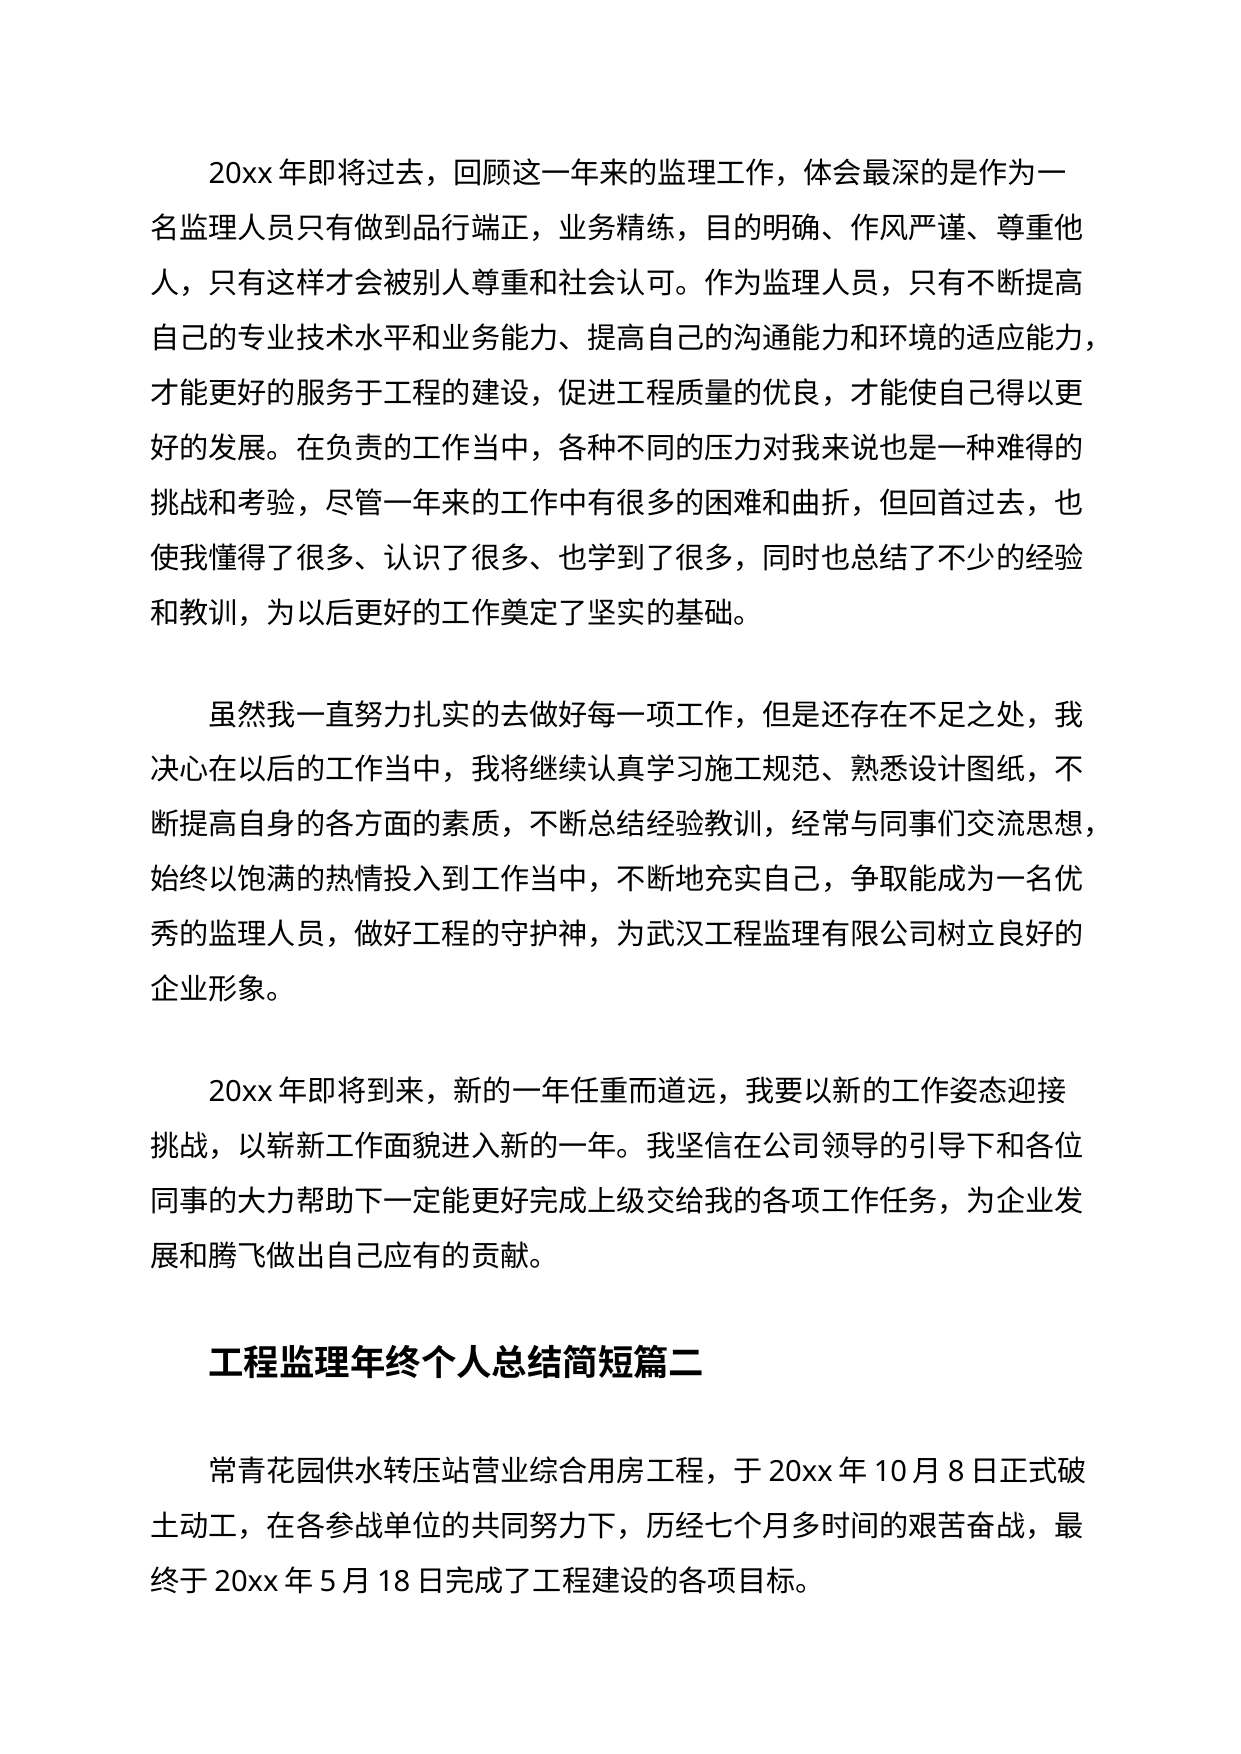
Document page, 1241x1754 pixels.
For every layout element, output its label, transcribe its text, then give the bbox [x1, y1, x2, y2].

text 工程监理年终个人总结简短篇二 [150, 1334, 1090, 1385]
text 20xx年即将到来，新的一年任重而道远，我要以新的工作姿态迎接挑战，以崭新工作面貌进入新的一年。我坚信在公司领导的引导下和各位同事的大力帮助下一定能更好完成上级交给我的各项工作任务，为企业发展和腾飞做出自己应有的贡献。 [150, 1067, 1090, 1274]
text 20xx年即将过去，回顾这一年来的监理工作，体会最深的是作为一名监理人员只有做到品行端正，业务精练，目的明确、作风严谨、尊重他人，只有这样才会被别人尊重和社会认可。作为监理人员，只有不断提高自己的专业技术水平和业务能力、提高自己的沟通能力和环境的适应能力，才能更好的服务于工程的建设，促进工程质量的优良，才能使自己得以更好的发展。在负责的工作当中，各种不同的压力对我来说也是一种难得的挑战和考验，尽管一年来的工作中有很多的困难和曲折，但回首过去，也使我懂得了很多、认识了很多、也学到了很多，同时也总结了不少的经验和教训，为以后更好的工作奠定了坚实的基础。 [150, 150, 1090, 632]
text 虽然我一直努力扎实的去做好每一项工作，但是还存在不足之处，我决心在以后的工作当中，我将继续认真学习施工规范、熟悉设计图纸，不断提高自身的各方面的素质，不断总结经验教训，经常与同事们交流思想，始终以饱满的热情投入到工作当中，不断地充实自己，争取能成为一名优秀的监理人员，做好工程的守护神，为武汉工程监理有限公司树立良好的企业形象。 [150, 691, 1090, 1008]
text 常青花园供水转压站营业综合用房工程，于20xx年10月8日正式破土动工，在各参战单位的共同努力下，历经七个月多时间的艰苦奋战，最终于20xx年5月18日完成了工程建设的各项目标。 [150, 1447, 1090, 1599]
